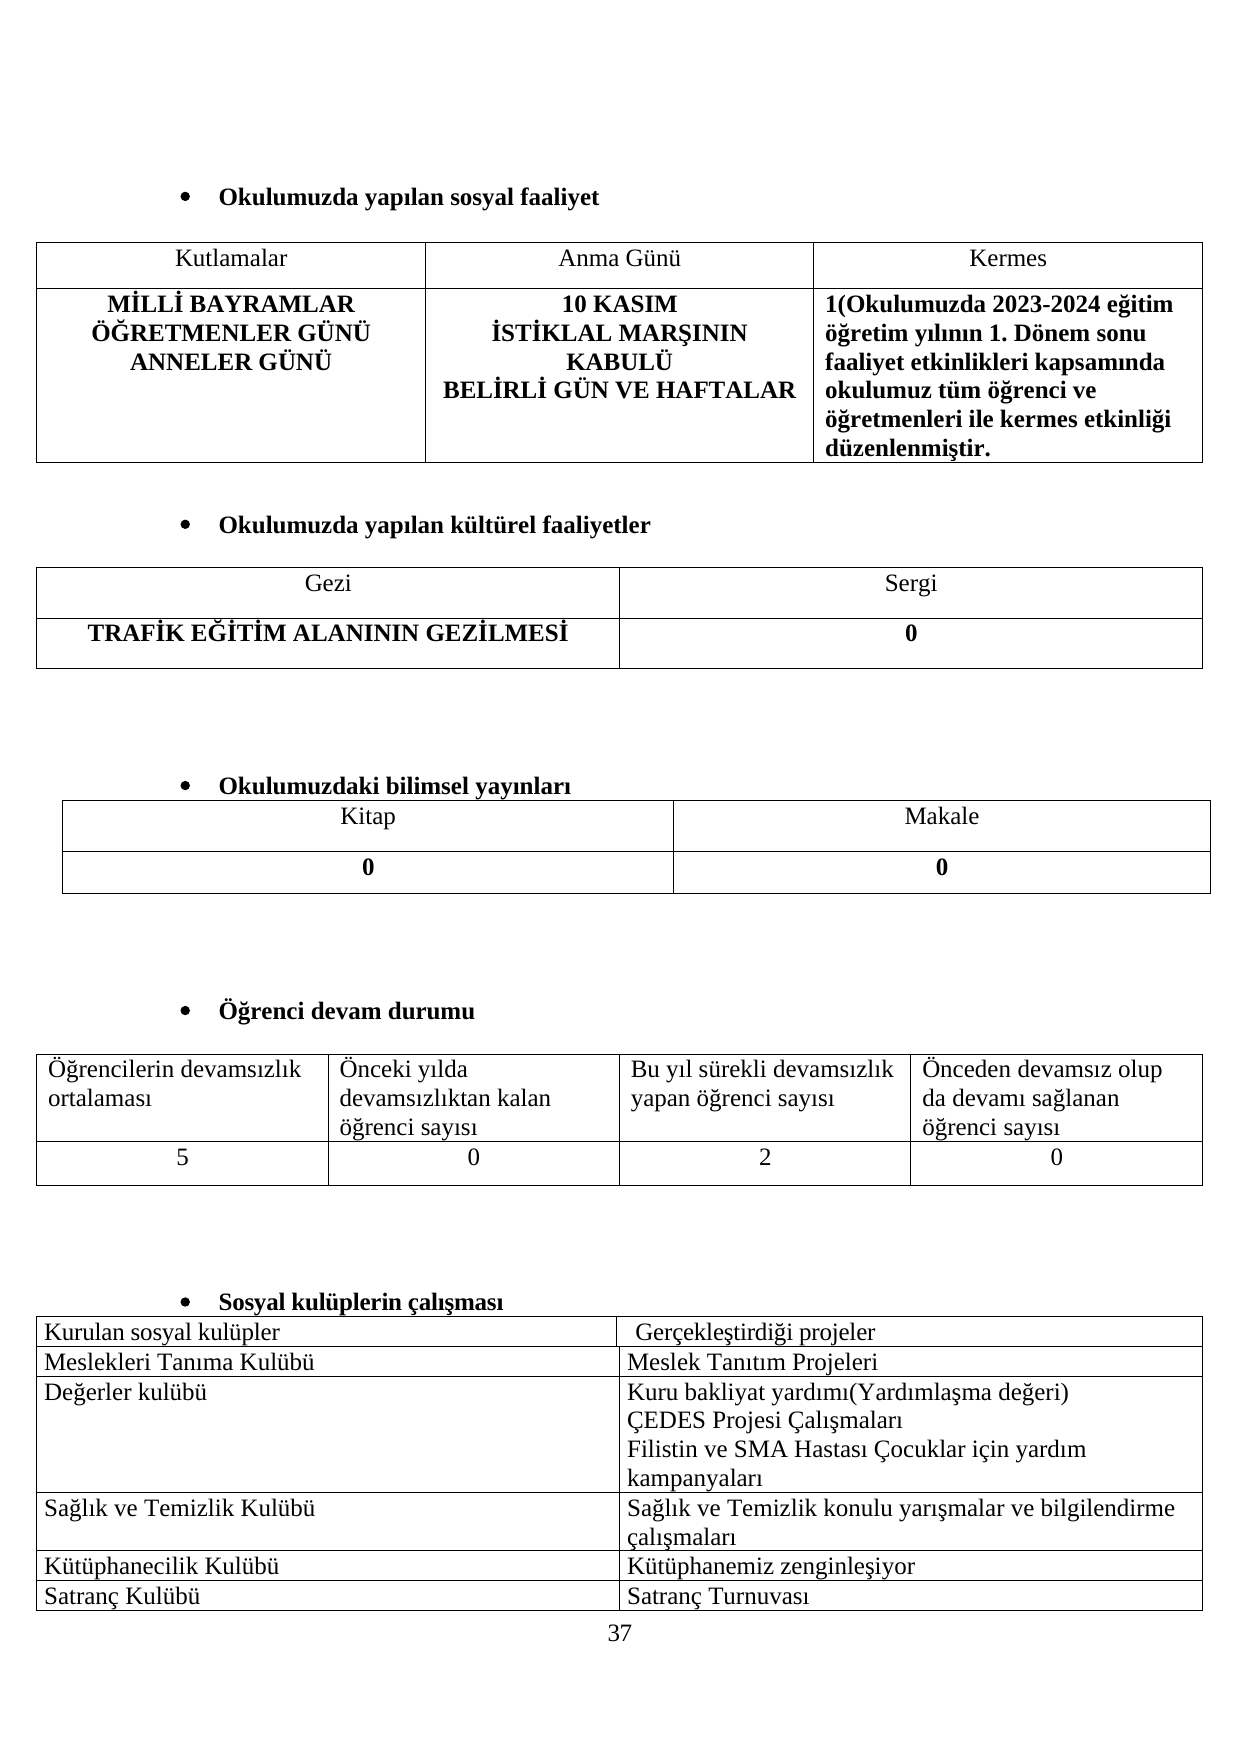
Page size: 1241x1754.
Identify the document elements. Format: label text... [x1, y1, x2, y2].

table_cell Kuru bakliyat yardımı(Yardımlaşma değeri) ÇEDES Projesi Çalışmaları Filistin ve SMA Hastası Çocuklar için yardım kampanyaları [620, 1377, 1202, 1492]
table_header Anma Günü [426, 243, 813, 288]
table_cell 0 [63, 852, 673, 893]
table_cell 5 [37, 1142, 328, 1184]
table_header Makale [674, 801, 1210, 851]
list Okulumuzda yapılan kültürel faaliyetler [181, 510, 1198, 538]
table_header Kutlamalar [37, 243, 425, 288]
table_cell 0 [329, 1142, 619, 1184]
table_header Gerçekleştirdiği projeler [617, 1317, 1202, 1346]
table_cell Satranç Kulübü [37, 1581, 619, 1610]
table_cell 1(Okulumuzda 2023-2024 eğitim öğretim yılının 1. Dönem sonu faaliyet etkinlikleri kapsamında okulumuz tüm öğrenci ve öğretmenleri ile kermes etkinliği düzenlenmiştir. [814, 289, 1202, 462]
table_header Kitap [63, 801, 673, 851]
table_cell Satranç Turnuvası [620, 1581, 1202, 1610]
table_header Önceden devamsız olup da devamı sağlanan öğrenci sayısı [911, 1055, 1202, 1141]
list Sosyal kulüplerin çalışması [181, 1287, 1198, 1316]
table_cell Meslek Tanıtım Projeleri [620, 1347, 1202, 1376]
table_cell TRAFİK EĞİTİM ALANININ GEZİLMESİ [37, 619, 619, 668]
table_header Sergi [620, 568, 1202, 617]
list Okulumuzdaki bilimsel yayınları [181, 771, 1198, 800]
table_cell 0 [911, 1142, 1202, 1184]
table_cell 0 [674, 852, 1210, 893]
table_header Önceki yılda devamsızlıktan kalan öğrenci sayısı [329, 1055, 619, 1141]
table_header Kurulan sosyal kulüpler [37, 1317, 616, 1346]
table_header Bu yıl sürekli devamsızlık yapan öğrenci sayısı [620, 1055, 910, 1141]
table_header Öğrencilerin devamsızlık ortalaması [37, 1055, 328, 1141]
table_cell 10 KASIM İSTİKLAL MARŞININ KABULÜ BELİRLİ GÜN VE HAFTALAR [426, 289, 813, 462]
table_cell 2 [620, 1142, 910, 1184]
table_cell MİLLİ BAYRAMLAR ÖĞRETMENLER GÜNÜ ANNELER GÜNÜ [37, 289, 425, 462]
table_cell Kütüphanemiz zenginleşiyor [620, 1551, 1202, 1580]
table_header Kermes [814, 243, 1202, 288]
table_header Gezi [37, 568, 619, 617]
list Okulumuzda yapılan sosyal faaliyet [181, 182, 1198, 211]
table_cell Sağlık ve Temizlik konulu yarışmalar ve bilgilendirme çalışmaları [620, 1493, 1202, 1550]
list Öğrenci devam durumu [181, 996, 1198, 1025]
table_cell Kütüphanecilik Kulübü [37, 1551, 619, 1580]
table_cell 0 [620, 619, 1202, 668]
table_cell Sağlık ve Temizlik Kulübü [37, 1493, 619, 1550]
table_cell Değerler kulübü [37, 1377, 619, 1492]
table_cell Meslekleri Tanıma Kulübü [37, 1347, 619, 1376]
